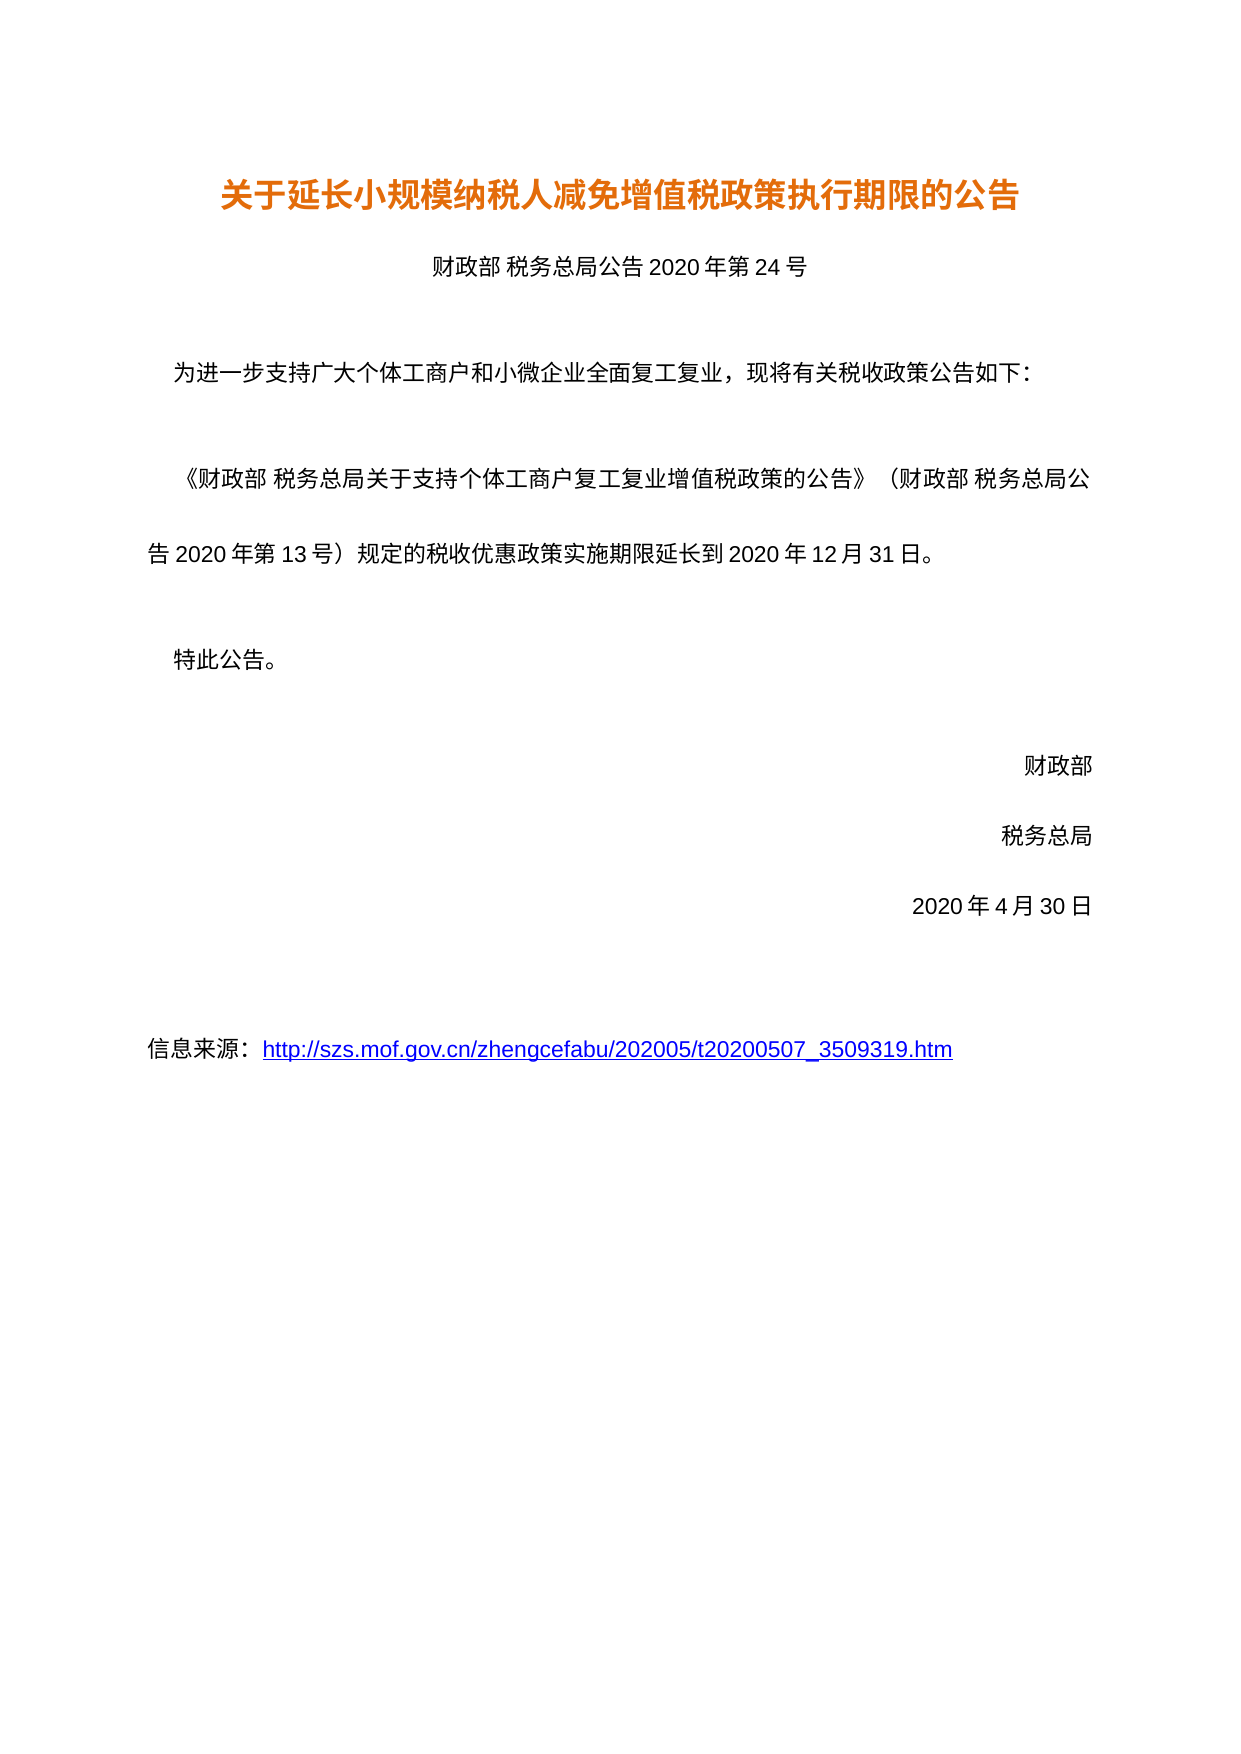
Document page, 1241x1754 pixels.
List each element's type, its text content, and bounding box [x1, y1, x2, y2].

text 为进一步支持广大个体工商户和小微企业全面复工复业，现将有关税收政策公告如下： [148, 339, 1092, 404]
text 《财政部 税务总局关于支持个体工商户复工复业增值税政策的公告》（财政部 税务总局公告2020年第13号）规定的税收优惠政策实施期限延长到2020年12月31日。 [148, 445, 1092, 585]
text 关于延长小规模纳税人减免增值税政策执行期限的公告 [148, 161, 1092, 226]
text 信息来源：http://szs.mof.gov.cn/zhengcefabu/202005/t20200507_3509319.htm [148, 1015, 1092, 1080]
text 税务总局 [148, 802, 1092, 867]
text 财政部 [148, 732, 1092, 797]
text 特此公告。 [148, 626, 1092, 691]
text 2020年4月30日 [148, 872, 1092, 937]
text 财政部 税务总局公告2020年第24号 [148, 233, 1092, 298]
